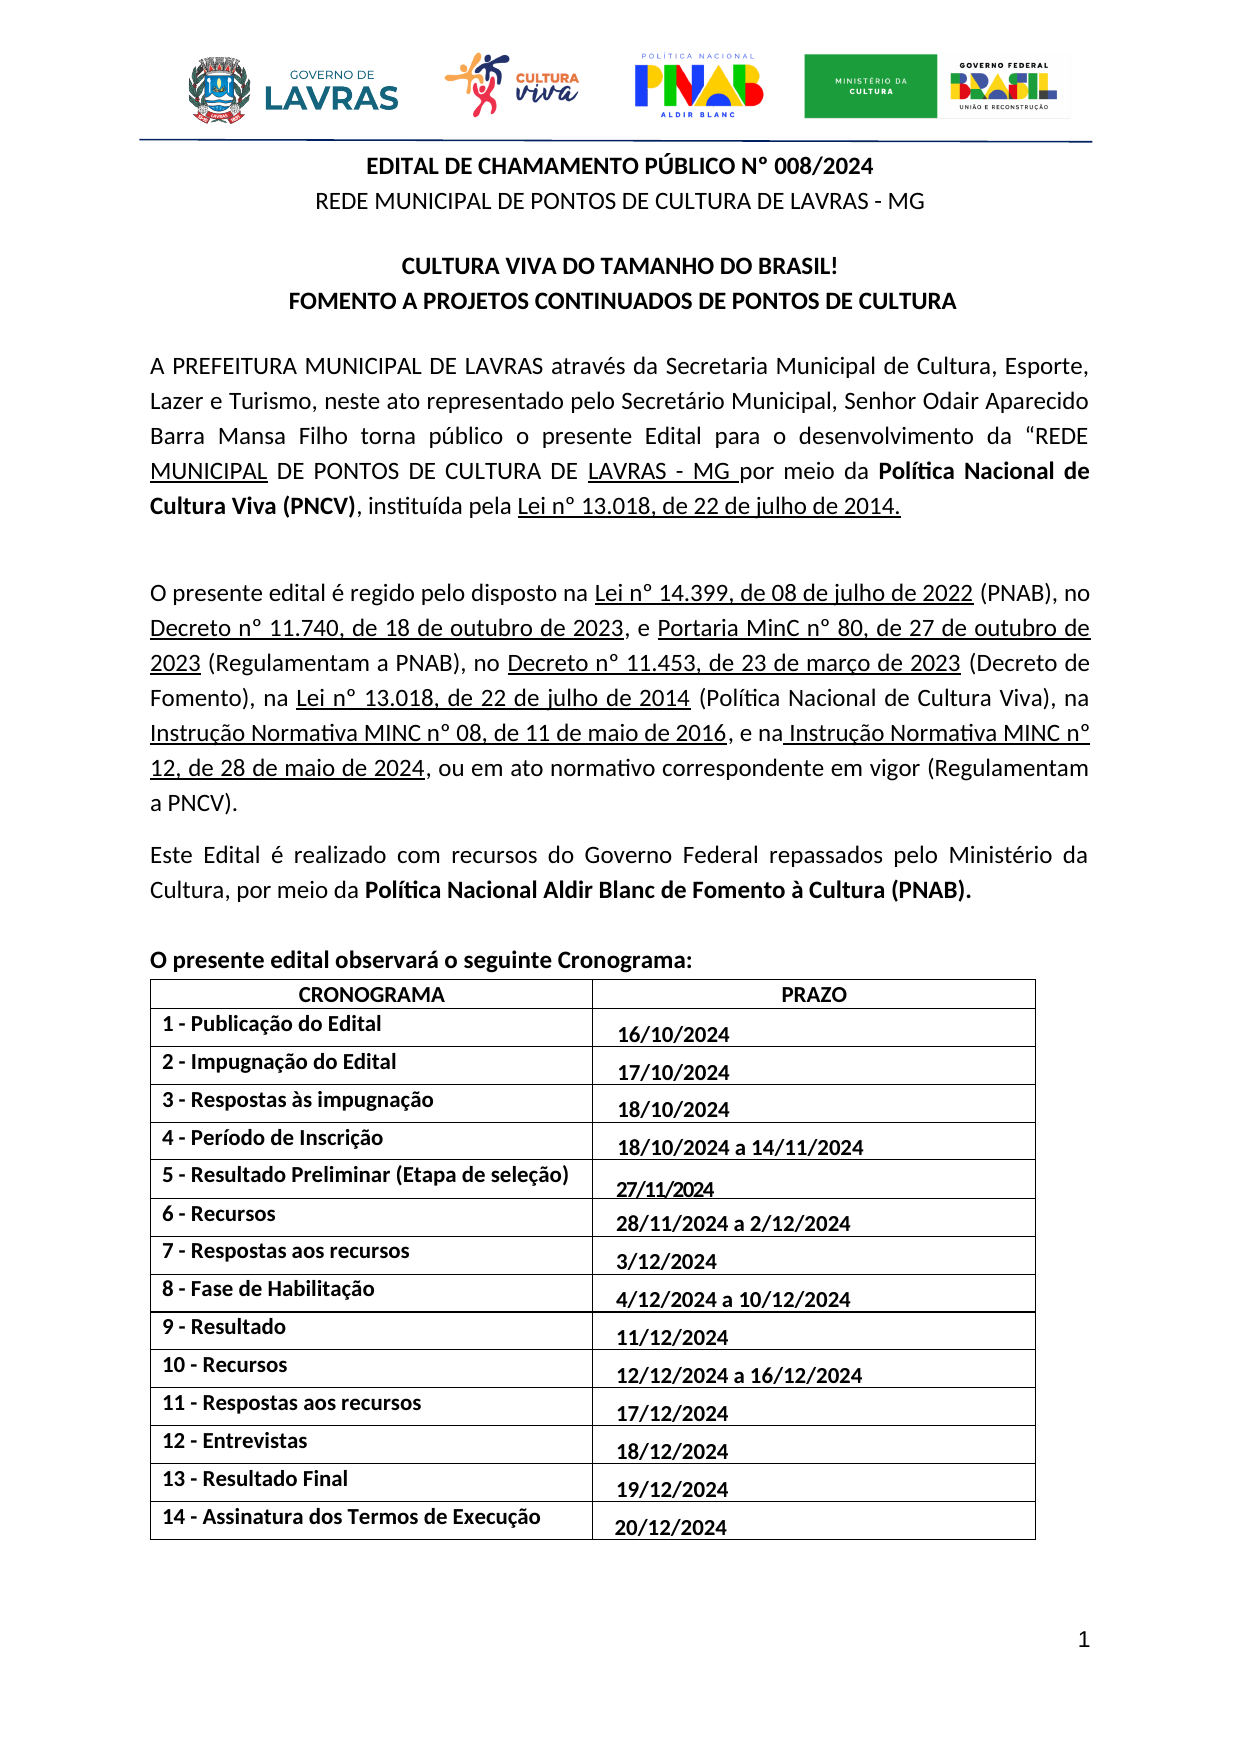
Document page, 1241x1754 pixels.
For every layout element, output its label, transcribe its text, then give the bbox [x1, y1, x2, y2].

table_cell 12/12/2024 a 16/12/2024 [593, 1350, 1035, 1387]
table_cell 27/11/2024 [593, 1160, 1035, 1198]
table_cell 12 - Entrevistas [151, 1426, 592, 1463]
text FOMENTO A PROJETOS CONTINUADOS DE PONTOS DE CULTURA [150, 285, 1090, 316]
table_cell 1 - Publicação do Edital [151, 1009, 592, 1046]
table_cell 16/10/2024 [593, 1009, 1035, 1046]
table_cell 14 - Assinatura dos Termos de Execução [151, 1502, 592, 1539]
table_header PRAZO [593, 980, 1035, 1008]
table_cell 9 - Resultado [151, 1313, 592, 1349]
picture [188, 44, 1081, 130]
text O presente edital observará o seguinte Cronograma: [150, 944, 1090, 974]
table_cell 5 - Resultado Preliminar (Etapa de seleção) [151, 1160, 592, 1198]
text A PREFEITURA MUNICIPAL DE LAVRAS através da Secretaria Municipal de Cultura, Esporte, Lazer e Turismo, neste ato representado pelo Secretário Municipal, Senhor Odair Aparecido Barra Mansa Filho torna público o presente Edital para o desenvolvimento da “REDE MUNICIPAL DE PONTOS DE CULTURA DE LAVRAS - MG por meio da Política Nacional de Cultura Viva (PNCV), instituída pela Lei nº 13.018, de 22 de julho de 2014. [150, 350, 1090, 521]
table_cell 10 - Recursos [151, 1350, 592, 1387]
table_cell 6 - Recursos [151, 1199, 592, 1236]
table_cell 17/10/2024 [593, 1047, 1035, 1084]
text O presente edital é regido pelo disposto na Lei nº 14.399, de 08 de julho de 2022 (PNAB), no Decreto nº 11.740, de 18 de outubro de 2023, e Portaria MinC nº 80, de 27 de outubro de 2023 (Regulamentam a PNAB), no Decreto nº 11.453, de 23 de março de 2023 (Decreto de Fomento), na Lei nº 13.018, de 22 de julho de 2014 (Política Nacional de Cultura Viva), na Instrução Normativa MINC nº 08, de 11 de maio de 2016, e na Instrução Normativa MINC nº 12, de 28 de maio de 2024, ou em ato normativo correspondente em vigor (Regulamentam a PNCV). [150, 577, 1090, 818]
table_cell 13 - Resultado Final [151, 1464, 592, 1501]
table_cell 3/12/2024 [593, 1237, 1035, 1273]
table_cell 18/12/2024 [593, 1426, 1035, 1463]
table_cell 18/10/2024 [593, 1085, 1035, 1122]
text EDITAL DE CHAMAMENTO PÚBLICO Nº 008/2024 [150, 150, 1090, 181]
table_cell 8 - Fase de Habilitação [151, 1275, 592, 1311]
table_cell 4/12/2024 a 10/12/2024 [593, 1275, 1035, 1311]
table_cell 7 - Respostas aos recursos [151, 1237, 592, 1273]
table_cell 11 - Respostas aos recursos [151, 1388, 592, 1425]
table_cell 28/11/2024 a 2/12/2024 [593, 1199, 1035, 1236]
table_cell 4 - Período de Inscrição [151, 1123, 592, 1159]
table_cell 19/12/2024 [593, 1464, 1035, 1501]
table_cell 11/12/2024 [593, 1313, 1035, 1349]
table_cell 18/10/2024 a 14/11/2024 [593, 1123, 1035, 1159]
text CULTURA VIVA DO TAMANHO DO BRASIL! [150, 250, 1090, 281]
text REDE MUNICIPAL DE PONTOS DE CULTURA DE LAVRAS - MG [150, 185, 1090, 216]
text Este Edital é realizado com recursos do Governo Federal repassados pelo Ministério da Cultura, por meio da Política Nacional Aldir Blanc de Fomento à Cultura (PNAB). [150, 839, 1090, 904]
table_cell 2 - Impugnação do Edital [151, 1047, 592, 1084]
table_cell 20/12/2024 [593, 1502, 1035, 1539]
table_cell 17/12/2024 [593, 1388, 1035, 1425]
table_cell 3 - Respostas às impugnação [151, 1085, 592, 1122]
table_header CRONOGRAMA [151, 980, 592, 1008]
